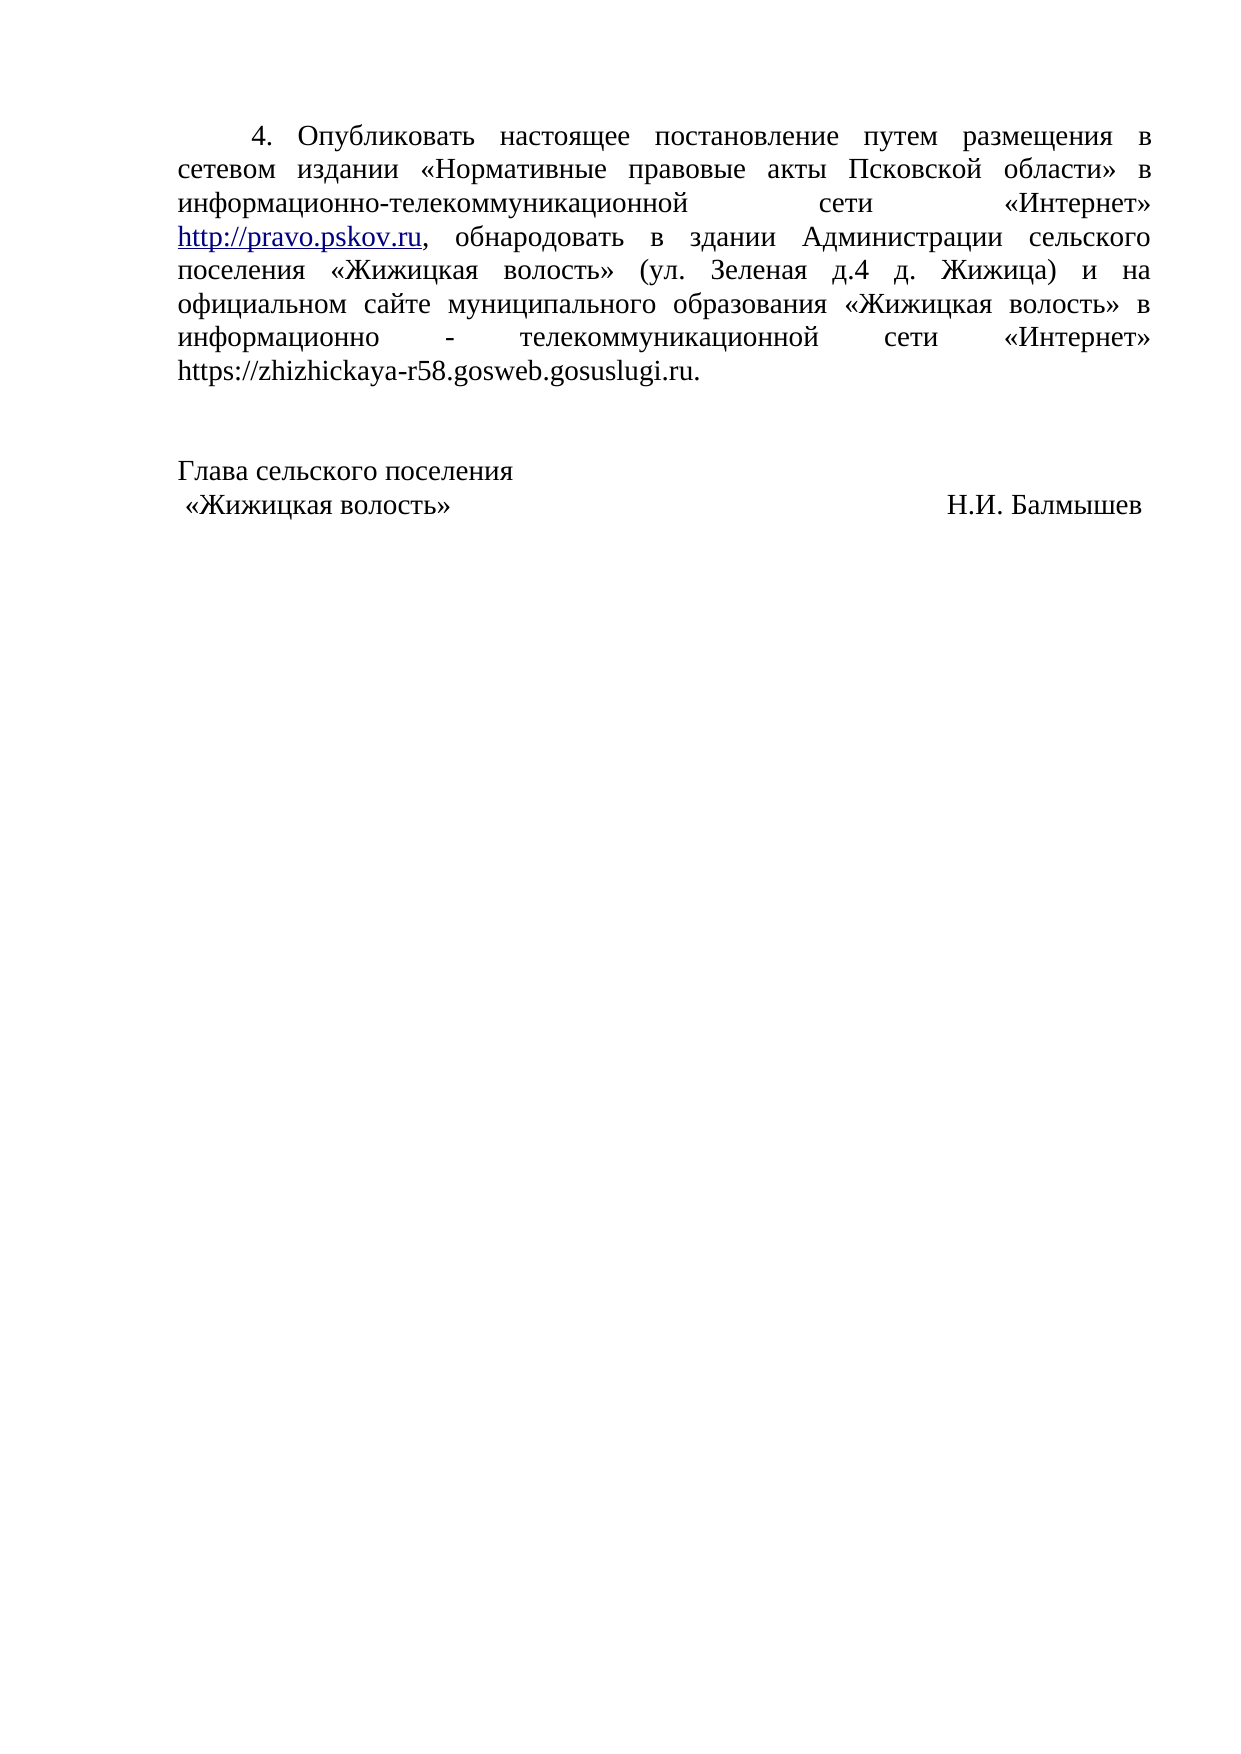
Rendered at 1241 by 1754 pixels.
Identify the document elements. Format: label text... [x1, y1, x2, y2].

text Глава сельского поселения [177, 453, 1152, 487]
text 4. Опубликовать настоящее постановление путем размещения в сетевом издании «Нормативные правовые акты Псковской области» в информационно-телекоммуникационной сети «Интернет» http://pravo.pskov.ru, обнародовать в здании Администрации сельского поселения «Жижицкая волость» (ул. Зеленая д.4 д. Жижица) и на официальном сайте муниципального образования «Жижицкая волость» в информационно - телекоммуникационной сети «Интернет» https://zhizhickaya-r58.gosweb.gosuslugi.ru. [177, 118, 1152, 386]
text «Жижицкая волость» Н.И. Балмышев [177, 487, 1152, 521]
